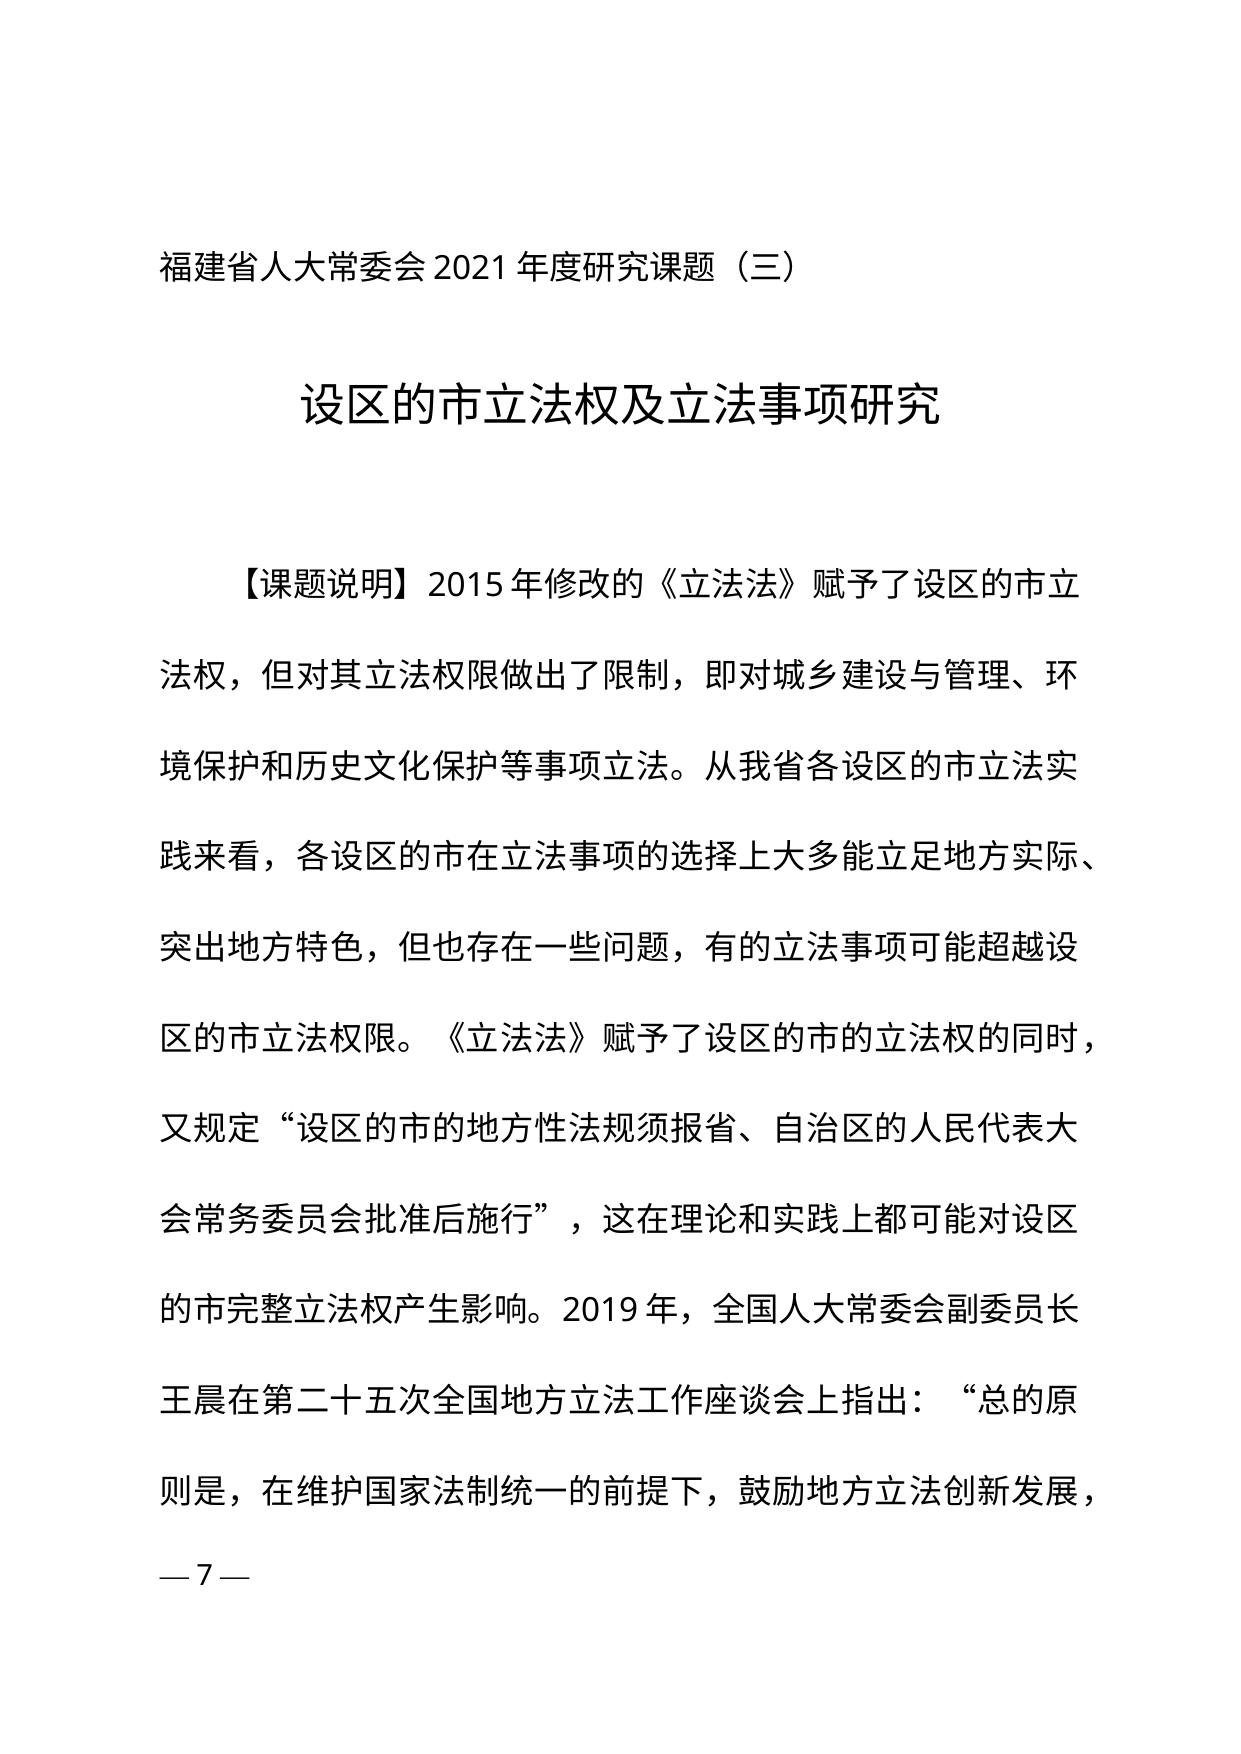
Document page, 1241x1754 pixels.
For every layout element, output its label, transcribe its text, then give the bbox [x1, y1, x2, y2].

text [159, 537, 1081, 1534]
text 设区的市立法权及立法事项研究 [159, 356, 1081, 446]
text 福建省人大常委会2021年度研究课题（三） [159, 220, 1081, 311]
